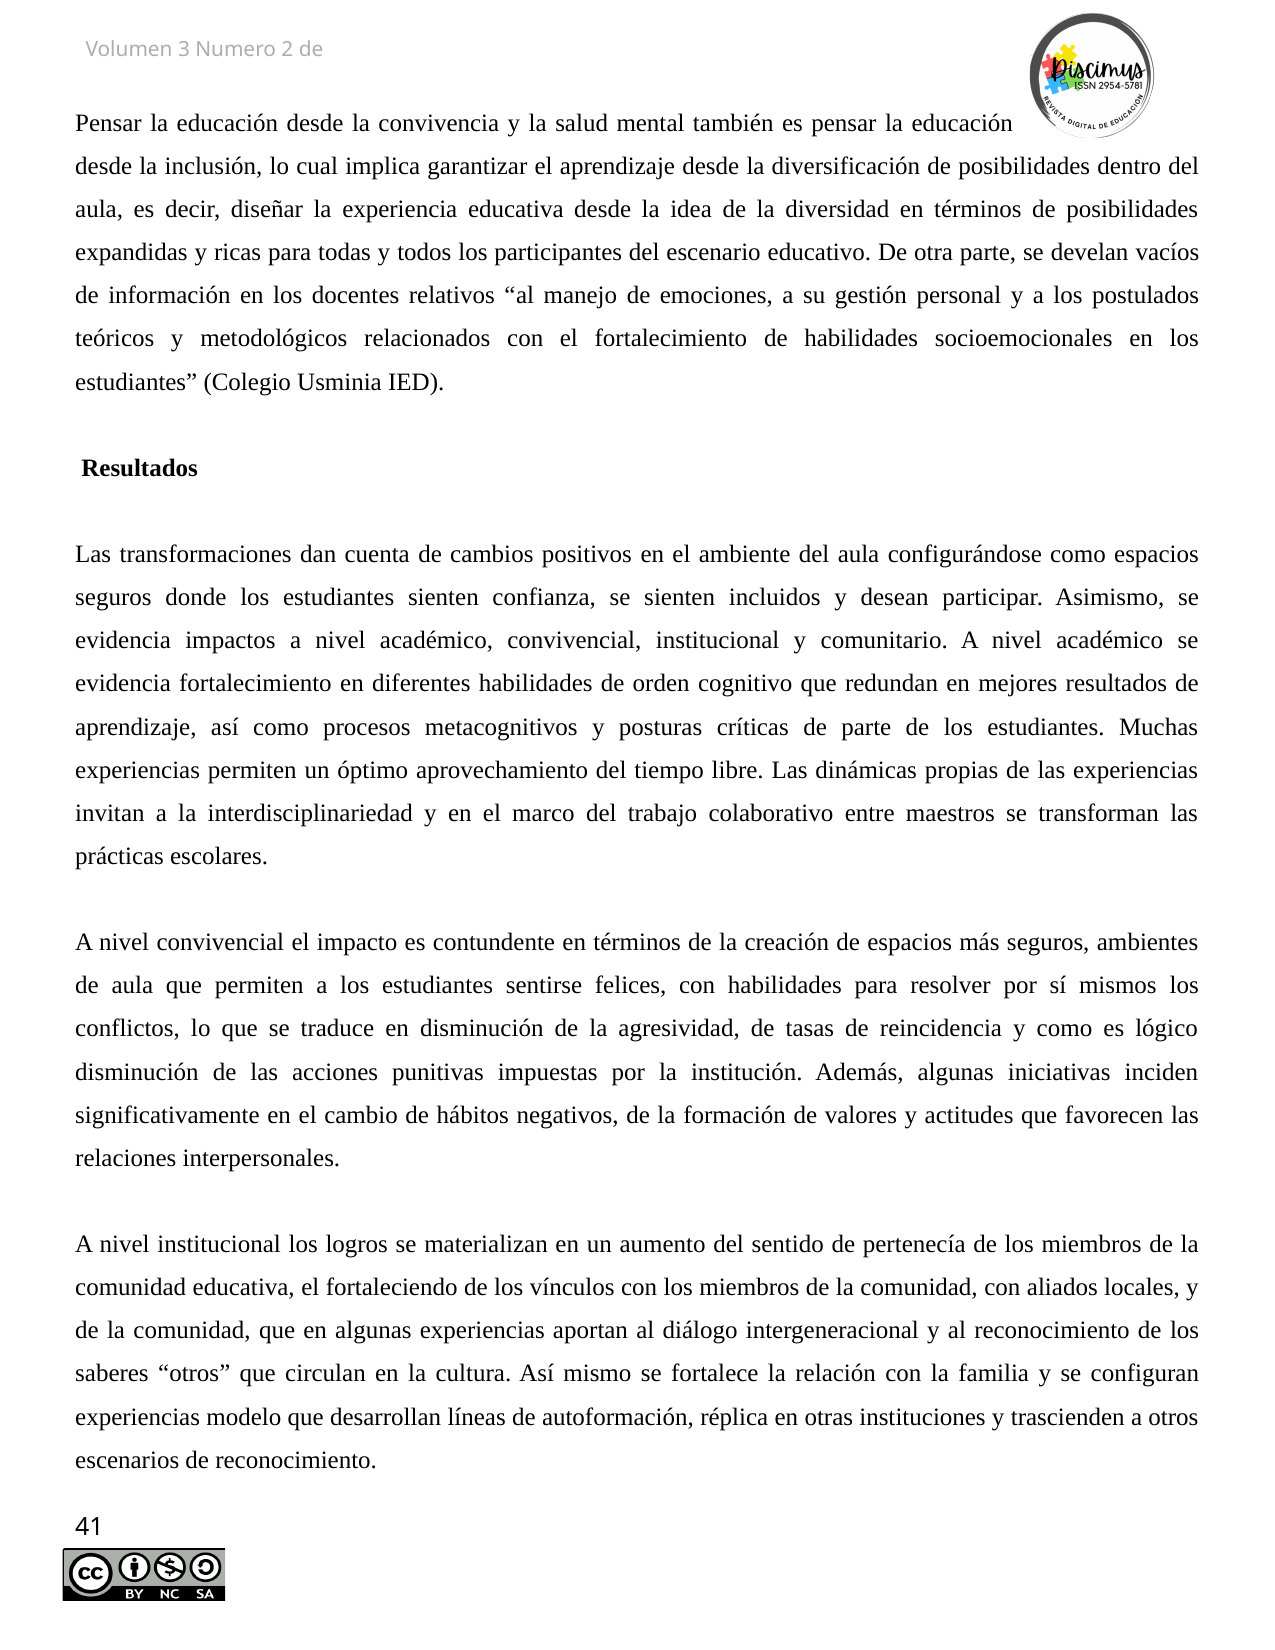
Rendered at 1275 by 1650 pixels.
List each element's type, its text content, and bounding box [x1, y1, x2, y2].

text A nivel convivencial el impacto es contundente en términos de la creación de espacios más seguros, ambientes de aula que permiten a los estudiantes sentirse felices, con habilidades para resolver por sí mismos los conflictos, lo que se traduce en disminución de la agresividad, de tasas de reincidencia y como es lógico disminución de las acciones punitivas impuestas por la institución. Además, algunas iniciativas inciden significativamente en el cambio de hábitos negativos, de la formación de valores y actitudes que favorecen las relaciones interpersonales. [75, 927, 1200, 1172]
text Resultados [75, 453, 1200, 482]
picture [1024, 12, 1156, 138]
text Pensar la educación desde la convivencia y la salud mental también es pensar la educación desde la inclusión, lo cual implica garantizar el aprendizaje desde la diversificación de posibilidades dentro del aula, es decir, diseñar la experiencia educativa desde la idea de la diversidad en términos de posibilidades expandidas y ricas para todas y todos los participantes del escenario educativo. De otra parte, se develan vacíos de información en los docentes relativos “al manejo de emociones, a su gestión personal y a los postulados teóricos y metodológicos relacionados con el fortalecimiento de habilidades socioemocionales en los estudiantes” (Colegio Usminia IED). [75, 108, 1200, 395]
text Las transformaciones dan cuenta de cambios positivos en el ambiente del aula configurándose como espacios seguros donde los estudiantes sienten confianza, se sienten incluidos y desean participar. Asimismo, se evidencia impactos a nivel académico, convivencial, institucional y comunitario. A nivel académico se evidencia fortalecimiento en diferentes habilidades de orden cognitivo que redundan en mejores resultados de aprendizaje, así como procesos metacognitivos y posturas críticas de parte de los estudiantes. Muchas experiencias permiten un óptimo aprovechamiento del tiempo libre. Las dinámicas propias de las experiencias invitan a la interdisciplinariedad y en el marco del trabajo colaborativo entre maestros se transforman las prácticas escolares. [75, 539, 1200, 870]
picture [62, 1548, 226, 1601]
text A nivel institucional los logros se materializan en un aumento del sentido de pertenecía de los miembros de la comunidad educativa, el fortaleciendo de los vínculos con los miembros de la comunidad, con aliados locales, y de la comunidad, que en algunas experiencias aportan al diálogo intergeneracional y al reconocimiento de los saberes “otros” que circulan en la cultura. Así mismo se fortalece la relación con la familia y se configuran experiencias modelo que desarrollan líneas de autoformación, réplica en otras instituciones y trascienden a otros escenarios de reconocimiento. [75, 1229, 1200, 1473]
